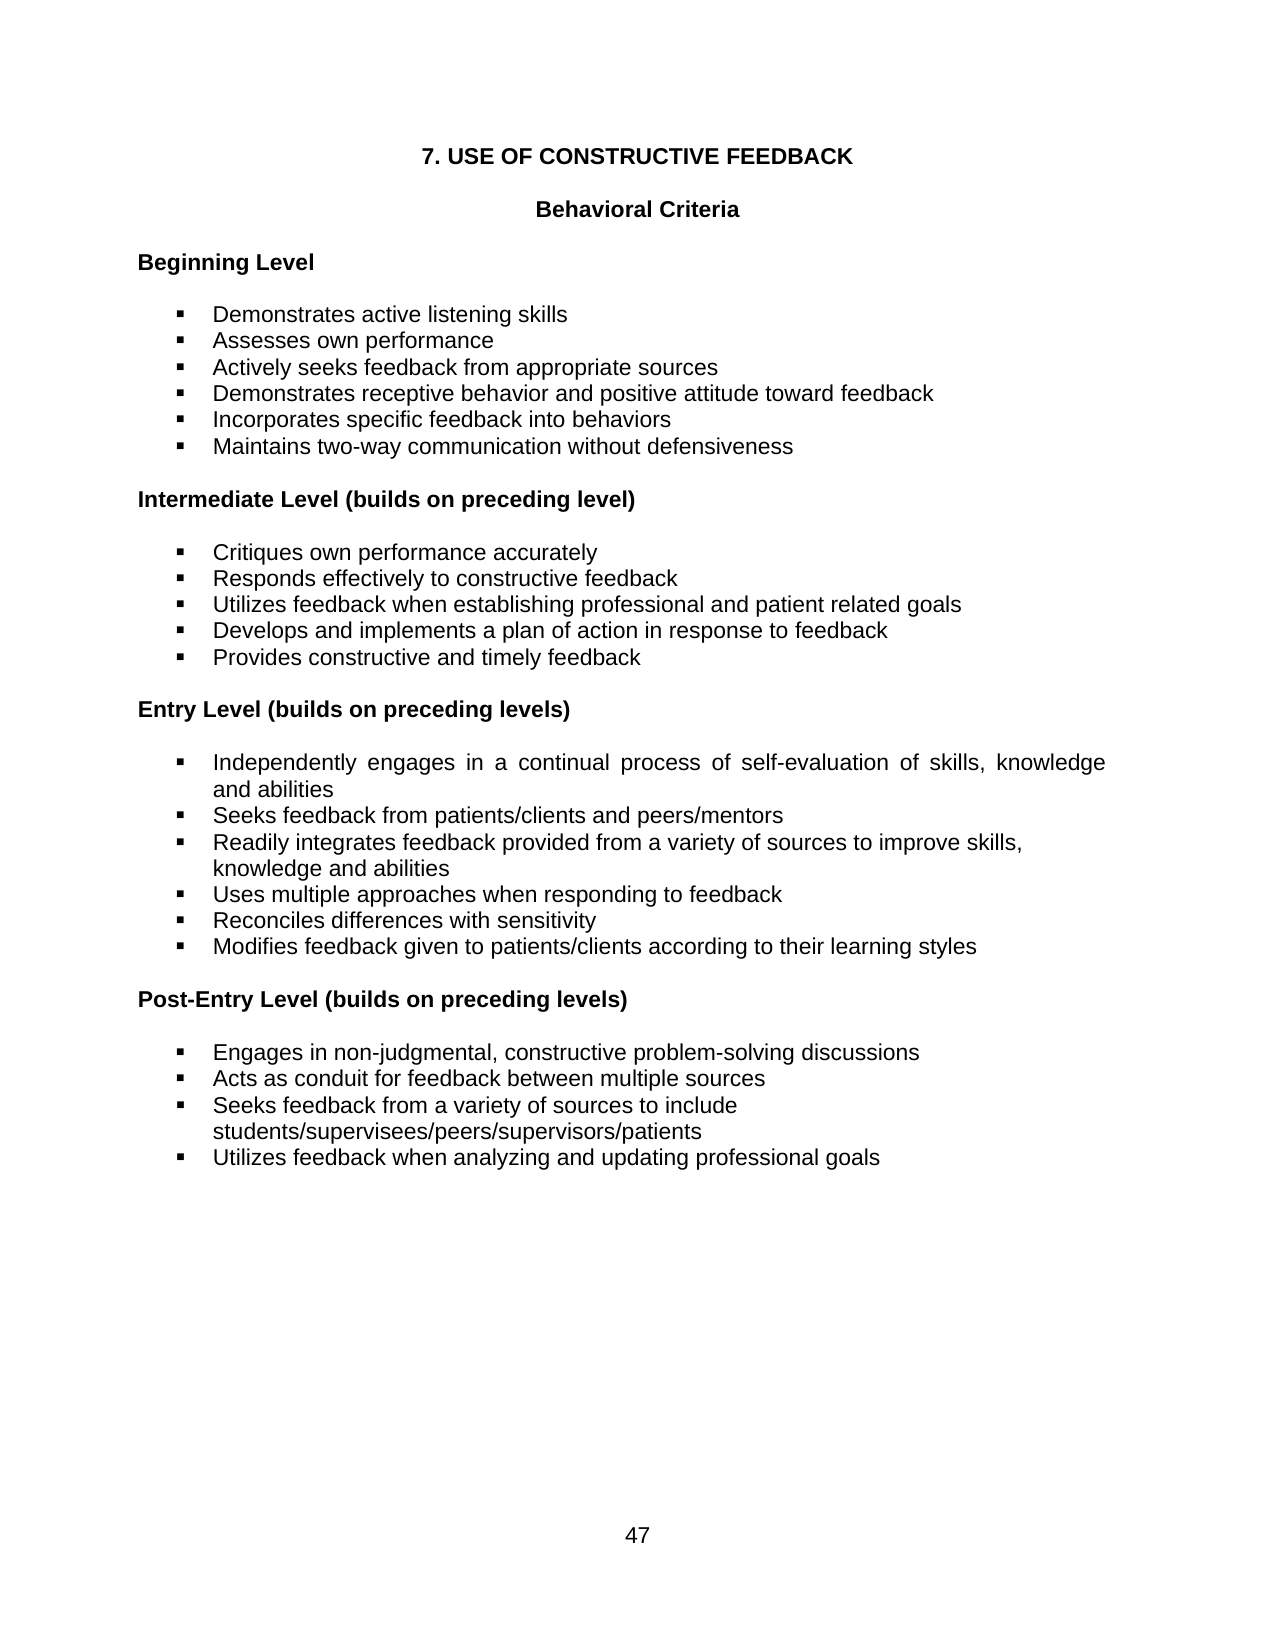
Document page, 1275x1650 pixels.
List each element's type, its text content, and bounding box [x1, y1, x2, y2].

subtitle Post-Entry Level (builds on preceding levels) [138, 986, 1212, 1012]
list Reconciles differences with sensitivity [175, 907, 1212, 934]
list Demonstrates active listening skills [175, 301, 1212, 328]
list Utilizes feedback when analyzing and updating professional goals [175, 1144, 1212, 1171]
subtitle Intermediate Level (builds on preceding level) [138, 486, 1212, 512]
list Develops and implements a plan of action in response to feedback [175, 617, 1212, 644]
list Provides constructive and timely feedback [175, 644, 1212, 670]
list Actively seeks feedback from appropriate sources [175, 354, 1212, 380]
list Seeks feedback from a variety of sources to include students/supervisees/peers/supervisors/patients [175, 1092, 738, 1144]
list Incorporates specific feedback into behaviors [175, 407, 1212, 433]
list Responds effectively to constructive feedback [175, 565, 1212, 591]
list Independently engages in a continual process of self-evaluation of skills, knowledge and abilities [175, 749, 1106, 802]
list Critiques own performance accurately [175, 538, 1212, 565]
list Uses multiple approaches when responding to feedback [175, 881, 1212, 907]
list Engages in non-judgmental, constructive problem-solving discussions [175, 1039, 1212, 1065]
list Demonstrates receptive behavior and positive attitude toward feedback [175, 381, 1212, 407]
list Modifies feedback given to patients/clients according to their learning styles [175, 934, 1212, 960]
list Seeks feedback from patients/clients and peers/mentors [175, 802, 1212, 828]
list Maintains two-way communication without defensiveness [175, 433, 1212, 459]
list Readily integrates feedback provided from a variety of sources to improve skills, knowledge and abilities [175, 828, 1023, 881]
list Acts as conduit for feedback between multiple sources [175, 1065, 1212, 1092]
subtitle USE OF CONSTRUCTIVE FEEDBACK Behavioral Criteria [421, 143, 853, 222]
list Utilizes feedback when establishing professional and patient related goals [175, 591, 1212, 617]
list Assesses own performance [175, 328, 1212, 354]
text Beginning Level [137, 249, 1212, 275]
subtitle Entry Level (builds on preceding levels) [138, 696, 1212, 723]
